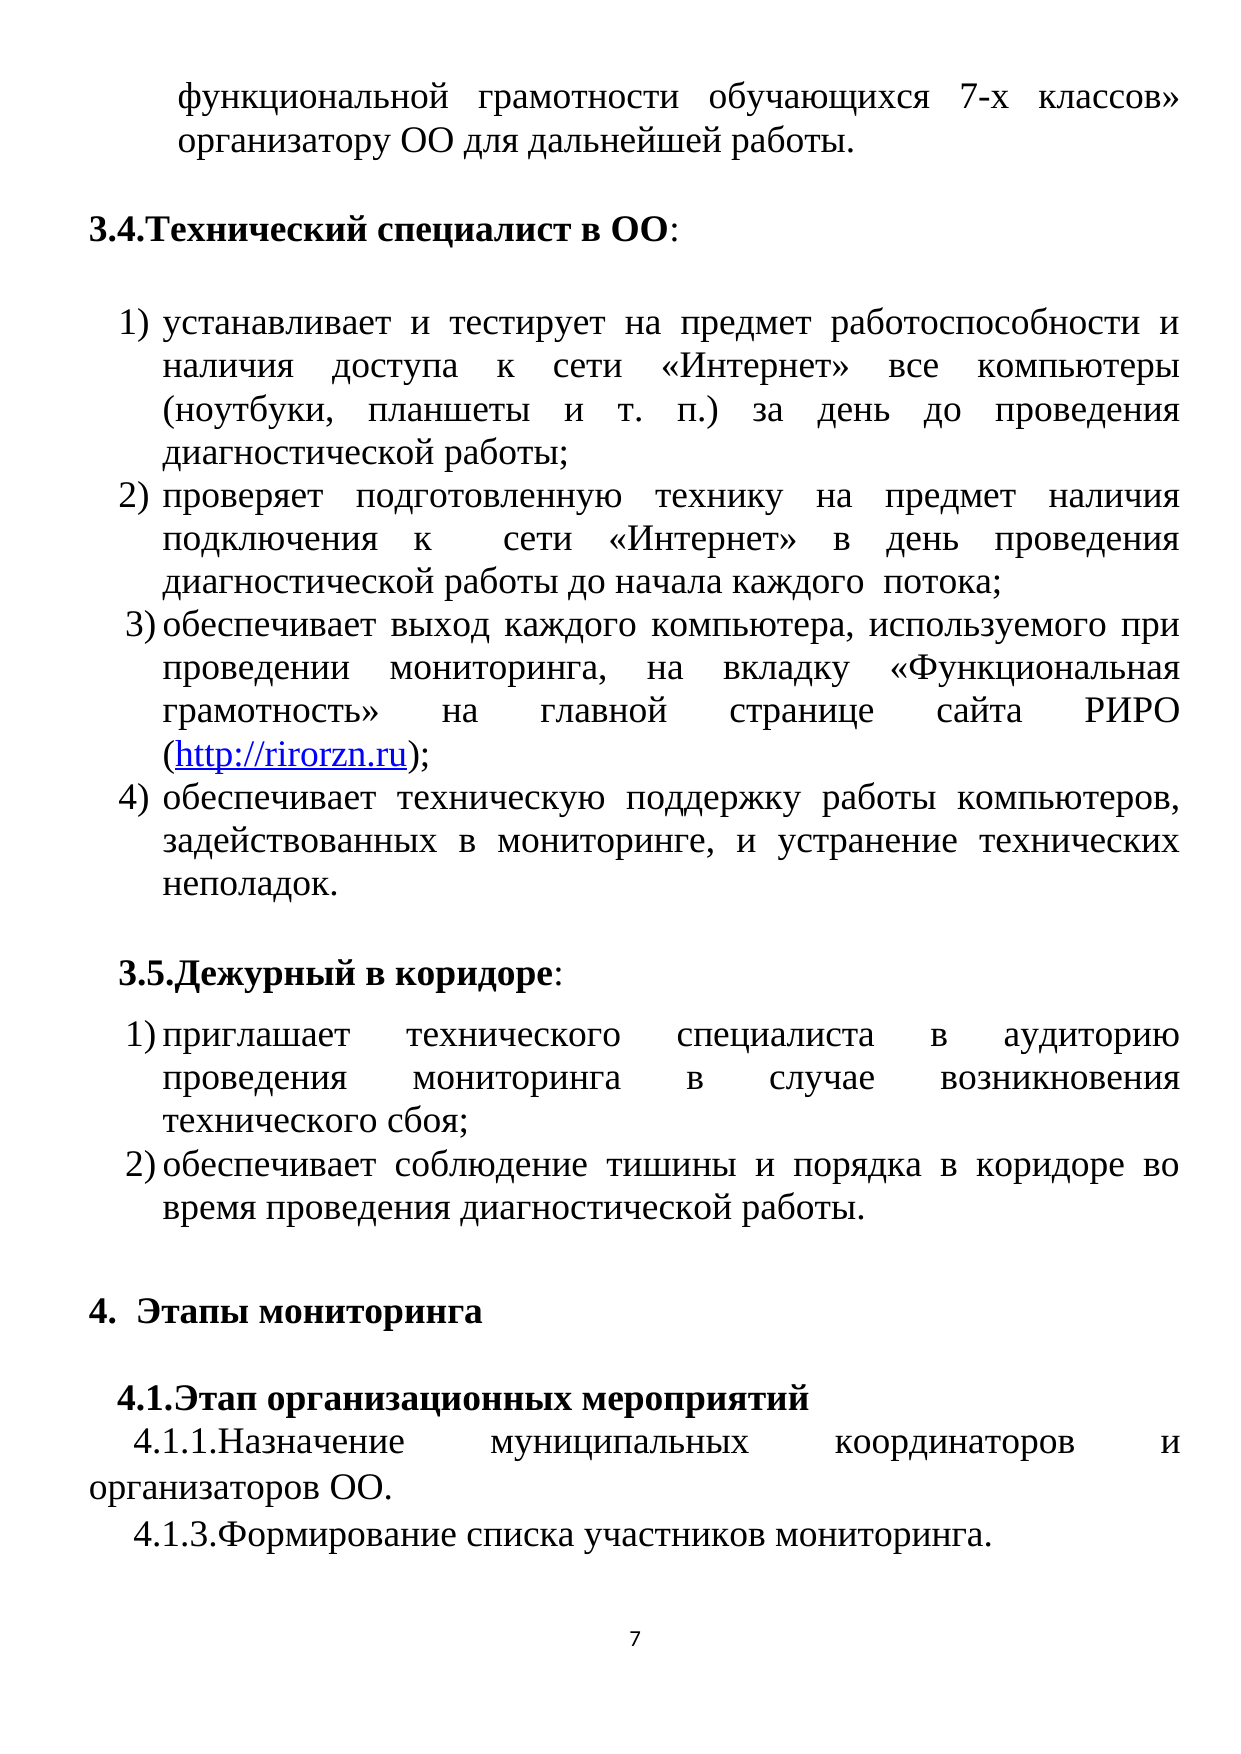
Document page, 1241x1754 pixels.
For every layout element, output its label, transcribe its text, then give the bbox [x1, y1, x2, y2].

list обеспечивает выход каждого компьютера, используемого при проведении мониторинга, на вкладку «Функциональная грамотность» на главной странице сайта РИРО (http://rirorzn.ru); [125, 602, 1181, 774]
list обеспечивает техническую поддержку работы компьютеров, задействованных в мониторинге, и устранение технических неполадок. [118, 774, 1181, 903]
list проверяет подготовленную технику на предмет наличия подключения к сети «Интернет» в день проведения диагностической работы до начала каждого потока; [118, 472, 1181, 602]
list 4.1.Этап организационных мероприятий [117, 1375, 1181, 1418]
text 4.1.1.Назначение муниципальных координаторов и организаторов ОО. [89, 1418, 1181, 1508]
list приглашает технического специалиста в аудиторию проведения мониторинга в случае возникновения технического сбоя; [125, 1012, 1181, 1141]
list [102, 74, 1181, 160]
text 4.1.3.Формирование списка участников мониторинга. [89, 1511, 1181, 1554]
list обеспечивает соблюдение тишины и порядка в коридоре во время проведения диагностической работы. [125, 1141, 1181, 1227]
text 3.4.Технический специалист в ОО: [44, 207, 1181, 250]
list устанавливает и тестирует на предмет работоспособности и наличия доступа к сети «Интернет» все компьютеры (ноутбуки, планшеты и т. п.) за день до проведения диагностической работы; [118, 300, 1181, 472]
list Этапы мониторинга [89, 1289, 1181, 1332]
text 3.5.Дежурный в коридоре: [118, 950, 1181, 993]
